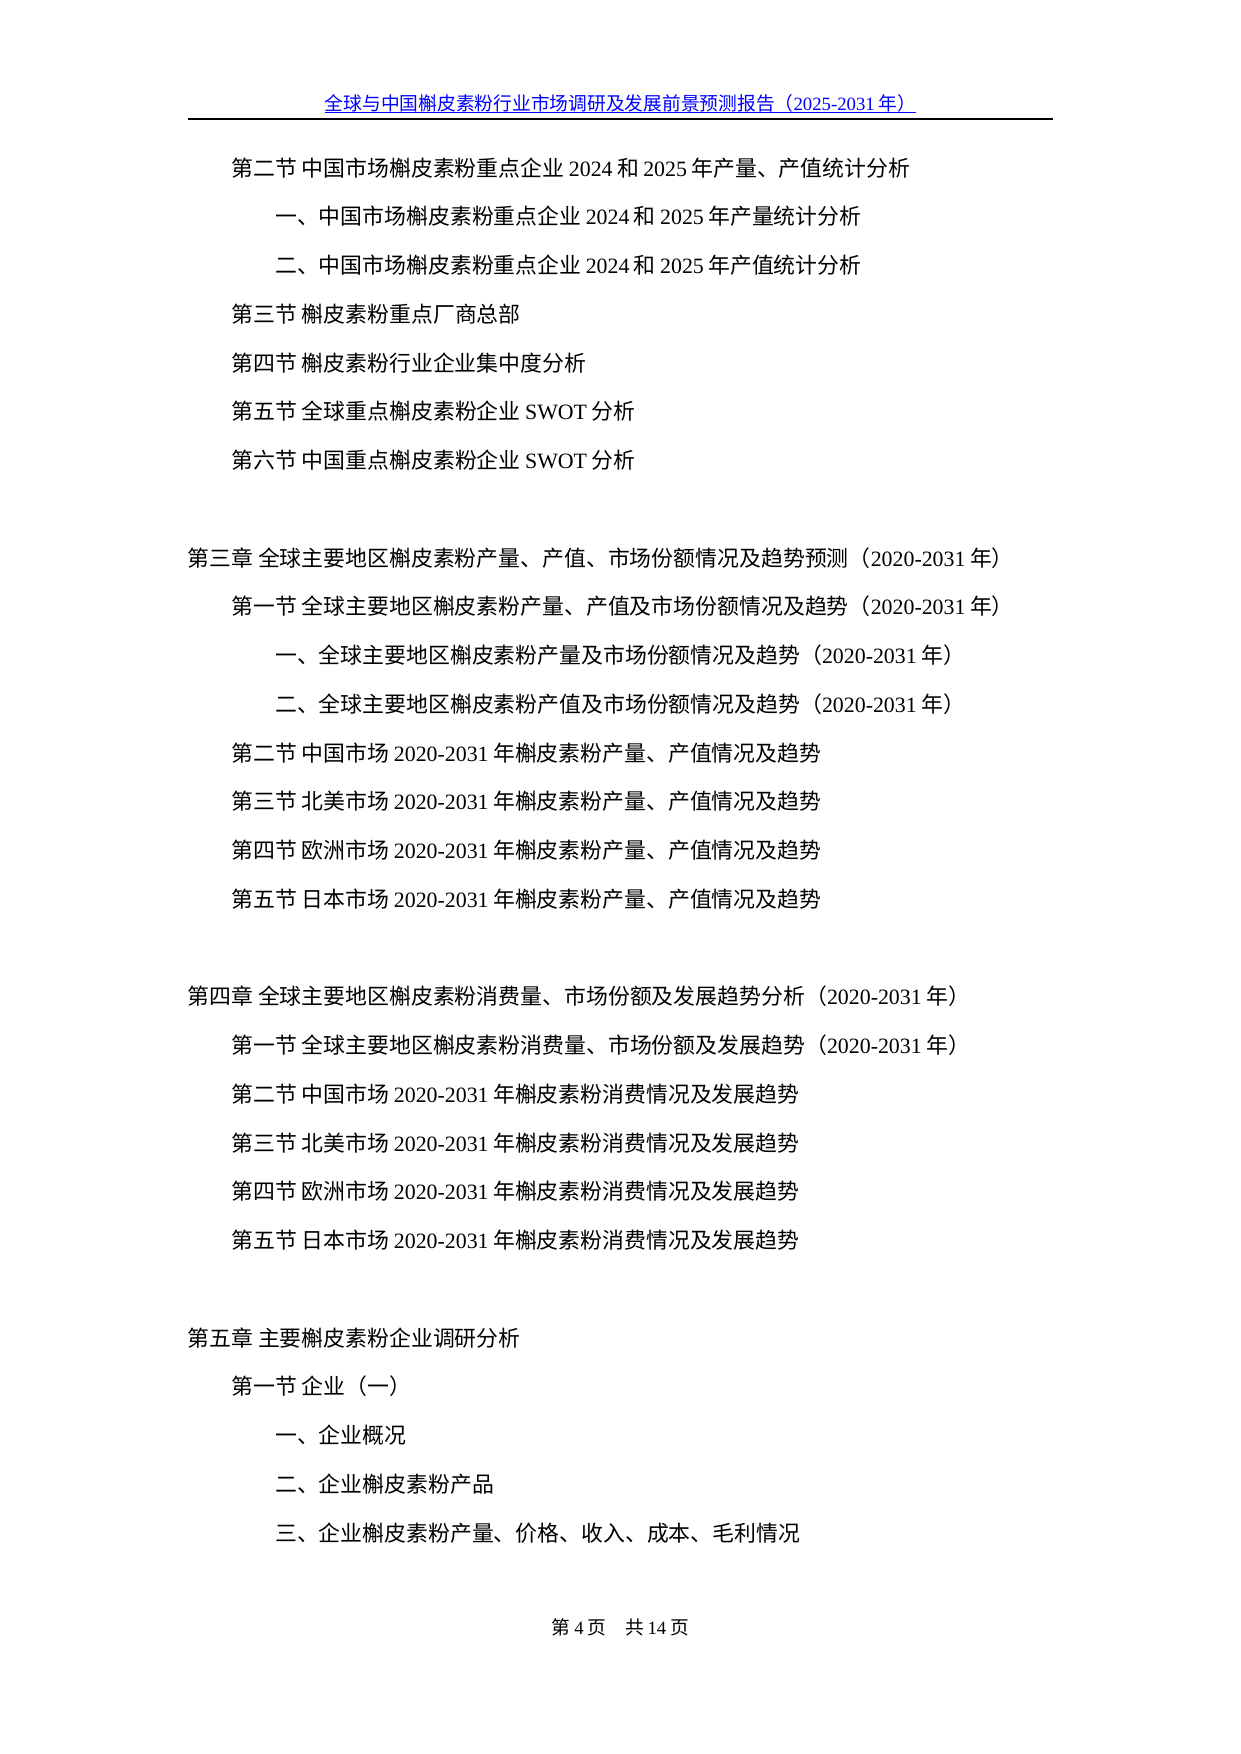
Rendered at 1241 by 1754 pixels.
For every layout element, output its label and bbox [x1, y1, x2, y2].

text [187, 150, 1053, 1548]
